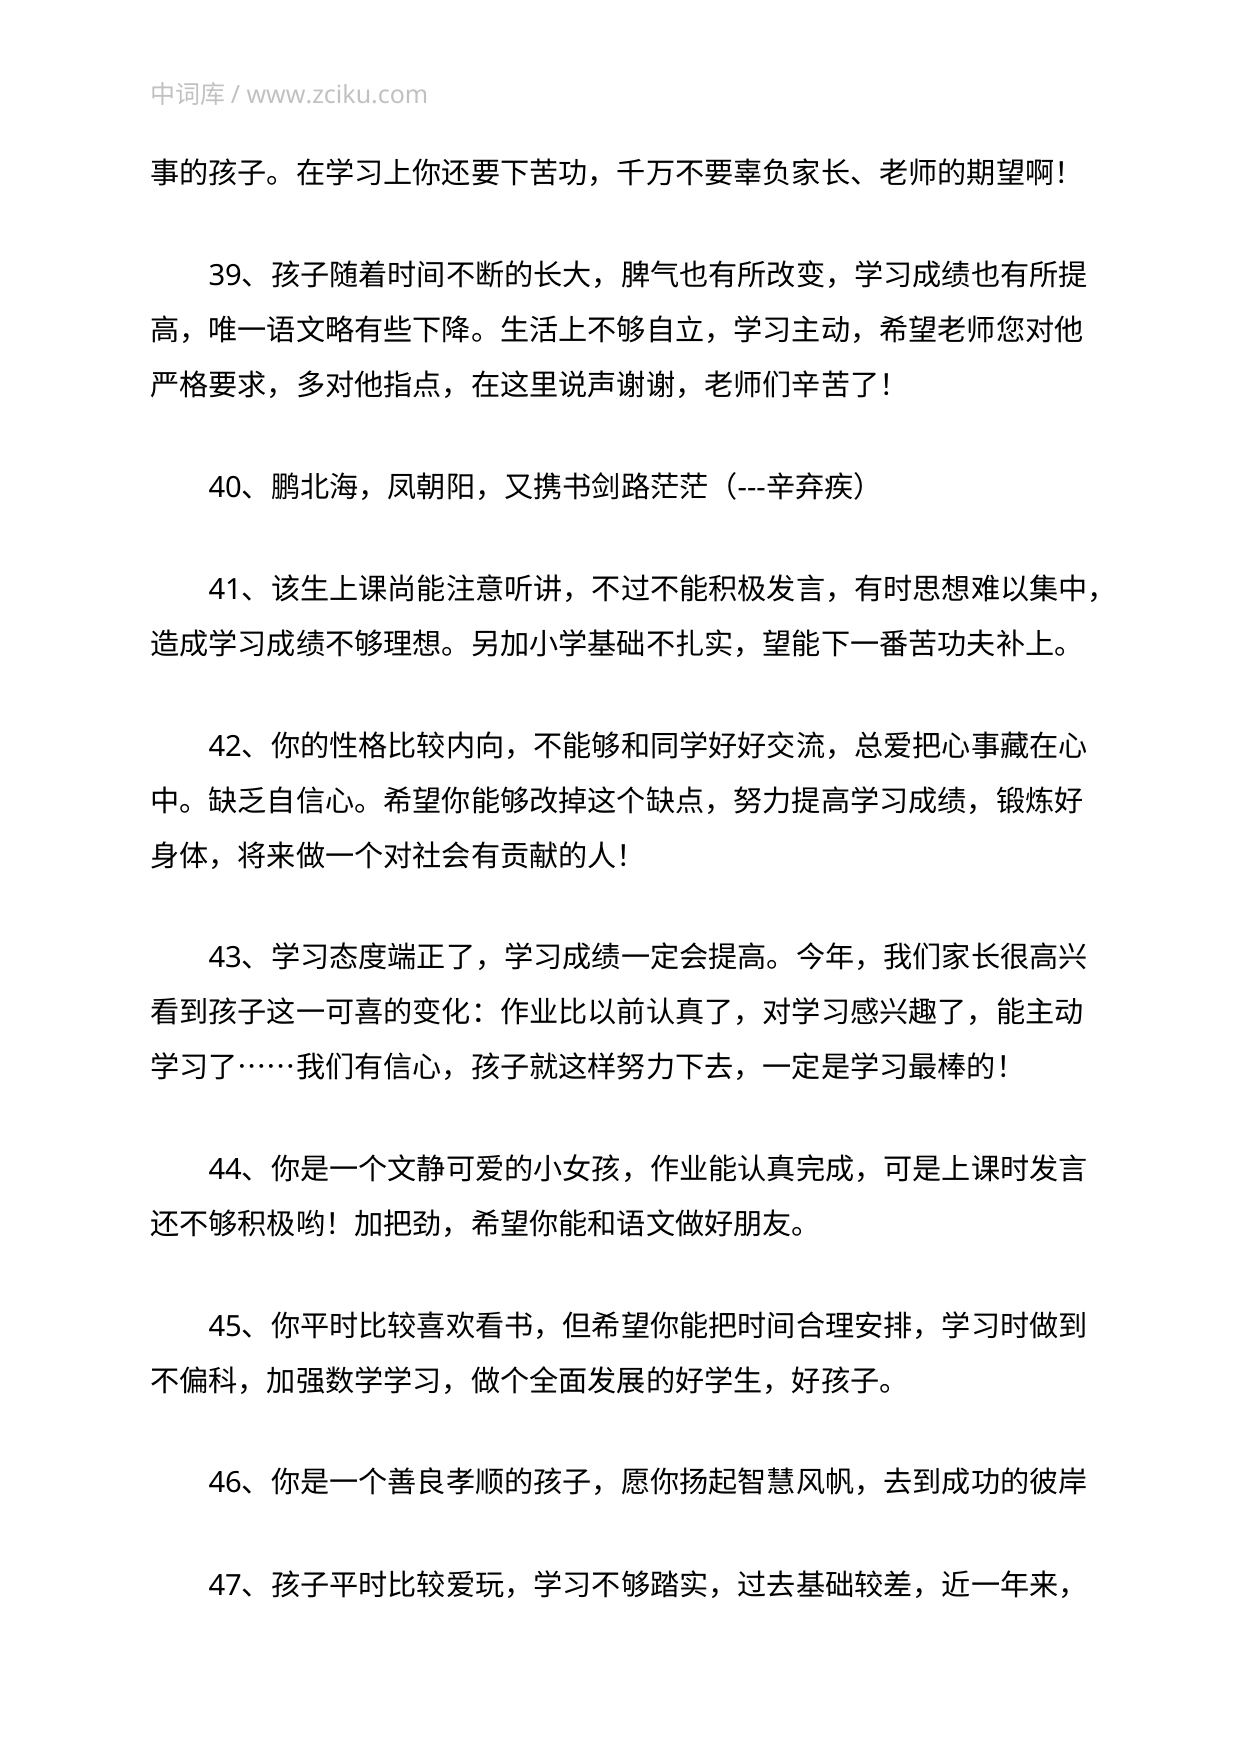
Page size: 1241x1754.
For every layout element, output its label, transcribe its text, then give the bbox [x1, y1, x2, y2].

text 41、该生上课尚能注意听讲，不过不能积极发言，有时思想难以集中，造成学习成绩不够理想。另加小学基础不扎实，望能下一番苦功夫补上。 [150, 565, 1090, 663]
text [150, 1561, 1090, 1603]
text 40、鹏北海，凤朝阳，又携书剑路茫茫（---辛弃疾） [150, 463, 1090, 506]
text 44、你是一个文静可爱的小女孩，作业能认真完成，可是上课时发言还不够积极哟！加把劲，希望你能和语文做好朋友。 [150, 1146, 1090, 1243]
text 45、你平时比较喜欢看书，但希望你能把时间合理安排，学习时做到不偏科，加强数学学习，做个全面发展的好学生，好孩子。 [150, 1302, 1090, 1399]
text 46、你是一个善良孝顺的孩子，愿你扬起智慧风帆，去到成功的彼岸 [150, 1459, 1090, 1501]
text 42、你的性格比较内向，不能够和同学好好交流，总爱把心事藏在心中。缺乏自信心。希望你能够改掉这个缺点，努力提高学习成绩，锻炼好身体，将来做一个对社会有贡献的人！ [150, 722, 1090, 874]
text 43、学习态度端正了，学习成绩一定会提高。今年，我们家长很高兴看到孩子这一可喜的变化：作业比以前认真了，对学习感兴趣了，能主动学习了……我们有信心，孩子就这样努力下去，一定是学习最棒的！ [150, 934, 1090, 1086]
text 39、孩子随着时间不断的长大，脾气也有所改变，学习成绩也有所提高，唯一语文略有些下降。生活上不够自立，学习主动，希望老师您对他严格要求，多对他指点，在这里说声谢谢，老师们辛苦了！ [150, 252, 1090, 404]
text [150, 150, 1090, 192]
